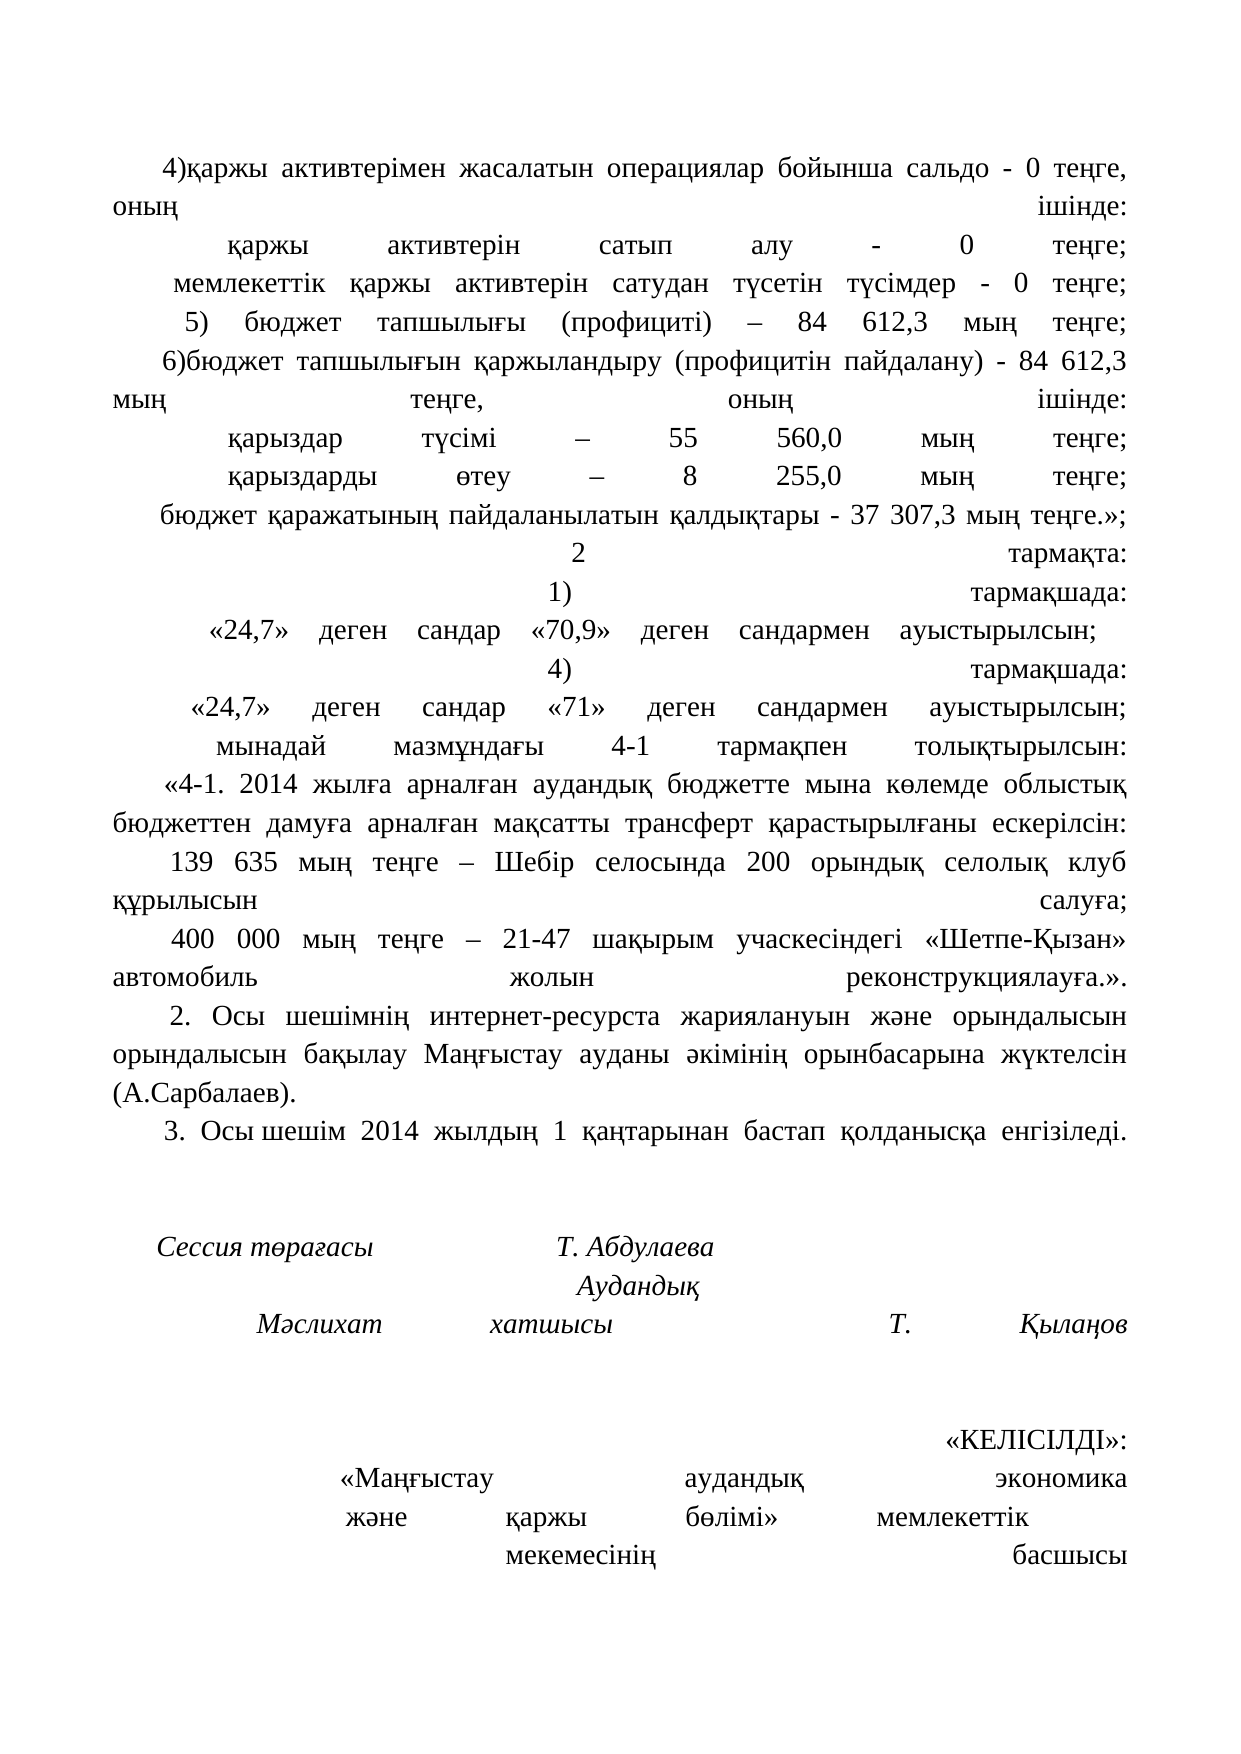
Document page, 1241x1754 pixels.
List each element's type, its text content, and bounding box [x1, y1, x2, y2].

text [112, 1422, 1128, 1571]
text Аудандық Мәслихат хатшысы Т. Қылаңов [112, 1268, 1128, 1417]
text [112, 150, 1128, 1224]
text Сессия төрағасы Т. Абдулаева [112, 1229, 1128, 1263]
